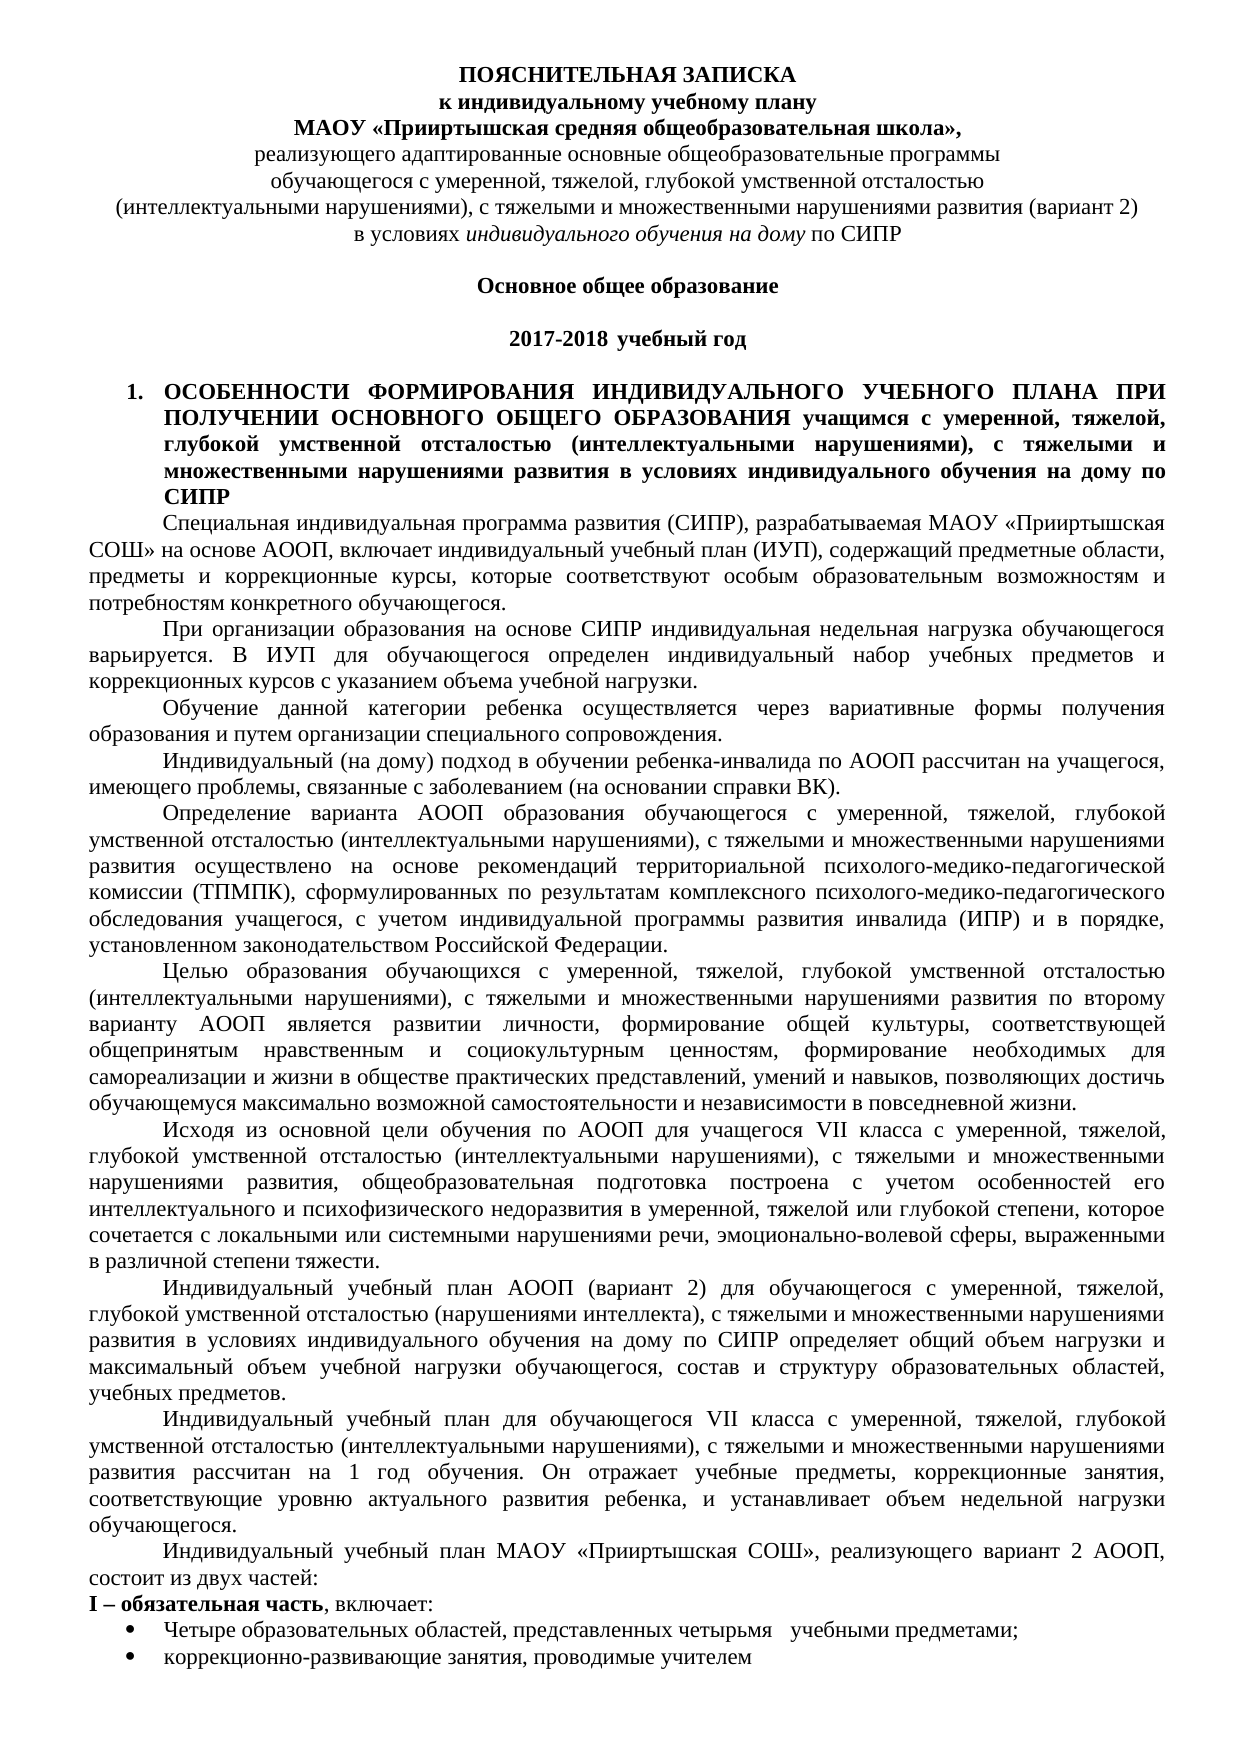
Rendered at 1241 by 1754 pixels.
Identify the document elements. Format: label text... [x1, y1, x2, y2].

text Исходя из основной цели обучения по АООП для учащегося VII класса с умеренной, тяжелой, глубокой умственной отсталостью (интеллектуальными нарушениями), с тяжелыми и множественными нарушениями развития, общеобразовательная подготовка построена с учетом особенностей его интеллектуального и психофизического недоразвития в умеренной, тяжелой или глубокой степени, которое сочетается с локальными или системными нарушениями речи, эмоционально-волевой сферы, выраженными в различной степени тяжести. [89, 1116, 1167, 1274]
list Четыре образовательных областей, представленных четырьмя учебными предметами; [126, 1616, 1167, 1643]
list ОСОБЕННОСТИ ФОРМИРОВАНИЯ ИНДИВИДУАЛЬНОГО УЧЕБНОГО ПЛАНА ПРИ ПОЛУЧЕНИИ ОСНОВНОГО ОБЩЕГО ОБРАЗОВАНИЯ учащимся с умеренной, тяжелой, глубокой умственной отсталостью (интеллектуальными нарушениями), с тяжелыми и множественными нарушениями развития в условиях индивидуального обучения на дому по СИПР [126, 378, 1167, 509]
text ПОЯСНИТЕЛЬНАЯ ЗАПИСКА [89, 61, 1167, 88]
text Индивидуальный учебный план для обучающегося VII класса с умеренной, тяжелой, глубокой умственной отсталостью (интеллектуальными нарушениями), с тяжелыми и множественными нарушениями развития рассчитан на 1 год обучения. Он отражает учебные предметы, коррекционные занятия, соответствующие уровню актуального развития ребенка, и устанавливает объем недельной нагрузки обучающегося. [89, 1406, 1167, 1537]
text При организации образования на основе СИПР индивидуальная недельная нагрузка обучающегося варьируется. В ИУП для обучающегося определен индивидуальный набор учебных предметов и коррекционных курсов с указанием объема учебной нагрузки. [89, 615, 1167, 694]
text Целью образования обучающихся с умеренной, тяжелой, глубокой умственной отсталостью (интеллектуальными нарушениями), с тяжелыми и множественными нарушениями развития по второму варианту АООП является развитии личности, формирование общей культуры, соответствующей общепринятым нравственным и социокультурным ценностям, формирование необходимых для самореализации и жизни в обществе практических представлений, умений и навыков, позволяющих достичь обучающемуся максимально возможной самостоятельности и независимости в повседневной жизни. [89, 957, 1167, 1116]
text I – обязательная часть, включает: [89, 1590, 1167, 1616]
text Индивидуальный (на дому) подход в обучении ребенка-инвалида по АООП рассчитан на учащегося, имеющего проблемы, связанные с заболеванием (на основании справки ВК). [89, 747, 1167, 799]
text Основное общее образование [89, 272, 1167, 299]
text к индивидуальному учебному плану [89, 88, 1167, 114]
list коррекционно-развивающие занятия, проводимые учителем [126, 1643, 1167, 1669]
text Определение варианта АООП образования обучающегося с умеренной, тяжелой, глубокой умственной отсталостью (интеллектуальными нарушениями), с тяжелыми и множественными нарушениями развития осуществлено на основе рекомендаций территориальной психолого-медико-педагогической комиссии (ТПМПК), сформулированных по результатам комплексного психолого-медико-педагогического обследования учащегося, с учетом индивидуальной программы развития инвалида (ИПР) и в порядке, установленном законодательством Российской Федерации. [89, 799, 1167, 957]
text Специальная индивидуальная программа развития (СИПР), разрабатываемая МАОУ «Прииртышская СОШ» на основе АООП, включает индивидуальный учебный план (ИУП), содержащий предметные области, предметы и коррекционные курсы, которые соответствуют особым образовательным возможностям и потребностям конкретного обучающегося. [89, 509, 1167, 615]
text обучающегося с умеренной, тяжелой, глубокой умственной отсталостью [89, 167, 1167, 193]
list учебный год [89, 325, 1167, 351]
text реализующего адаптированные основные общеобразовательные программы [89, 141, 1167, 167]
text Индивидуальный учебный план МАОУ «Прииртышская СОШ», реализующего вариант 2 АООП, состоит из двух частей: [89, 1537, 1167, 1590]
text МАОУ «Прииртышская средняя общеобразовательная школа», [89, 114, 1167, 141]
text в условиях индивидуального обучения на дому по СИПР [89, 219, 1167, 246]
text (интеллектуальными нарушениями), с тяжелыми и множественными нарушениями развития (вариант 2) [89, 193, 1167, 219]
text Обучение данной категории ребенка осуществляется через вариативные формы получения образования и путем организации специального сопровождения. [89, 694, 1167, 747]
text Индивидуальный учебный план АООП (вариант 2) для обучающегося с умеренной, тяжелой, глубокой умственной отсталостью (нарушениями интеллекта), с тяжелыми и множественными нарушениями развития в условиях индивидуального обучения на дому по СИПР определяет общий объем нагрузки и максимальный объем учебной нагрузки обучающегося, состав и структуру образовательных областей, учебных предметов. [89, 1274, 1167, 1406]
